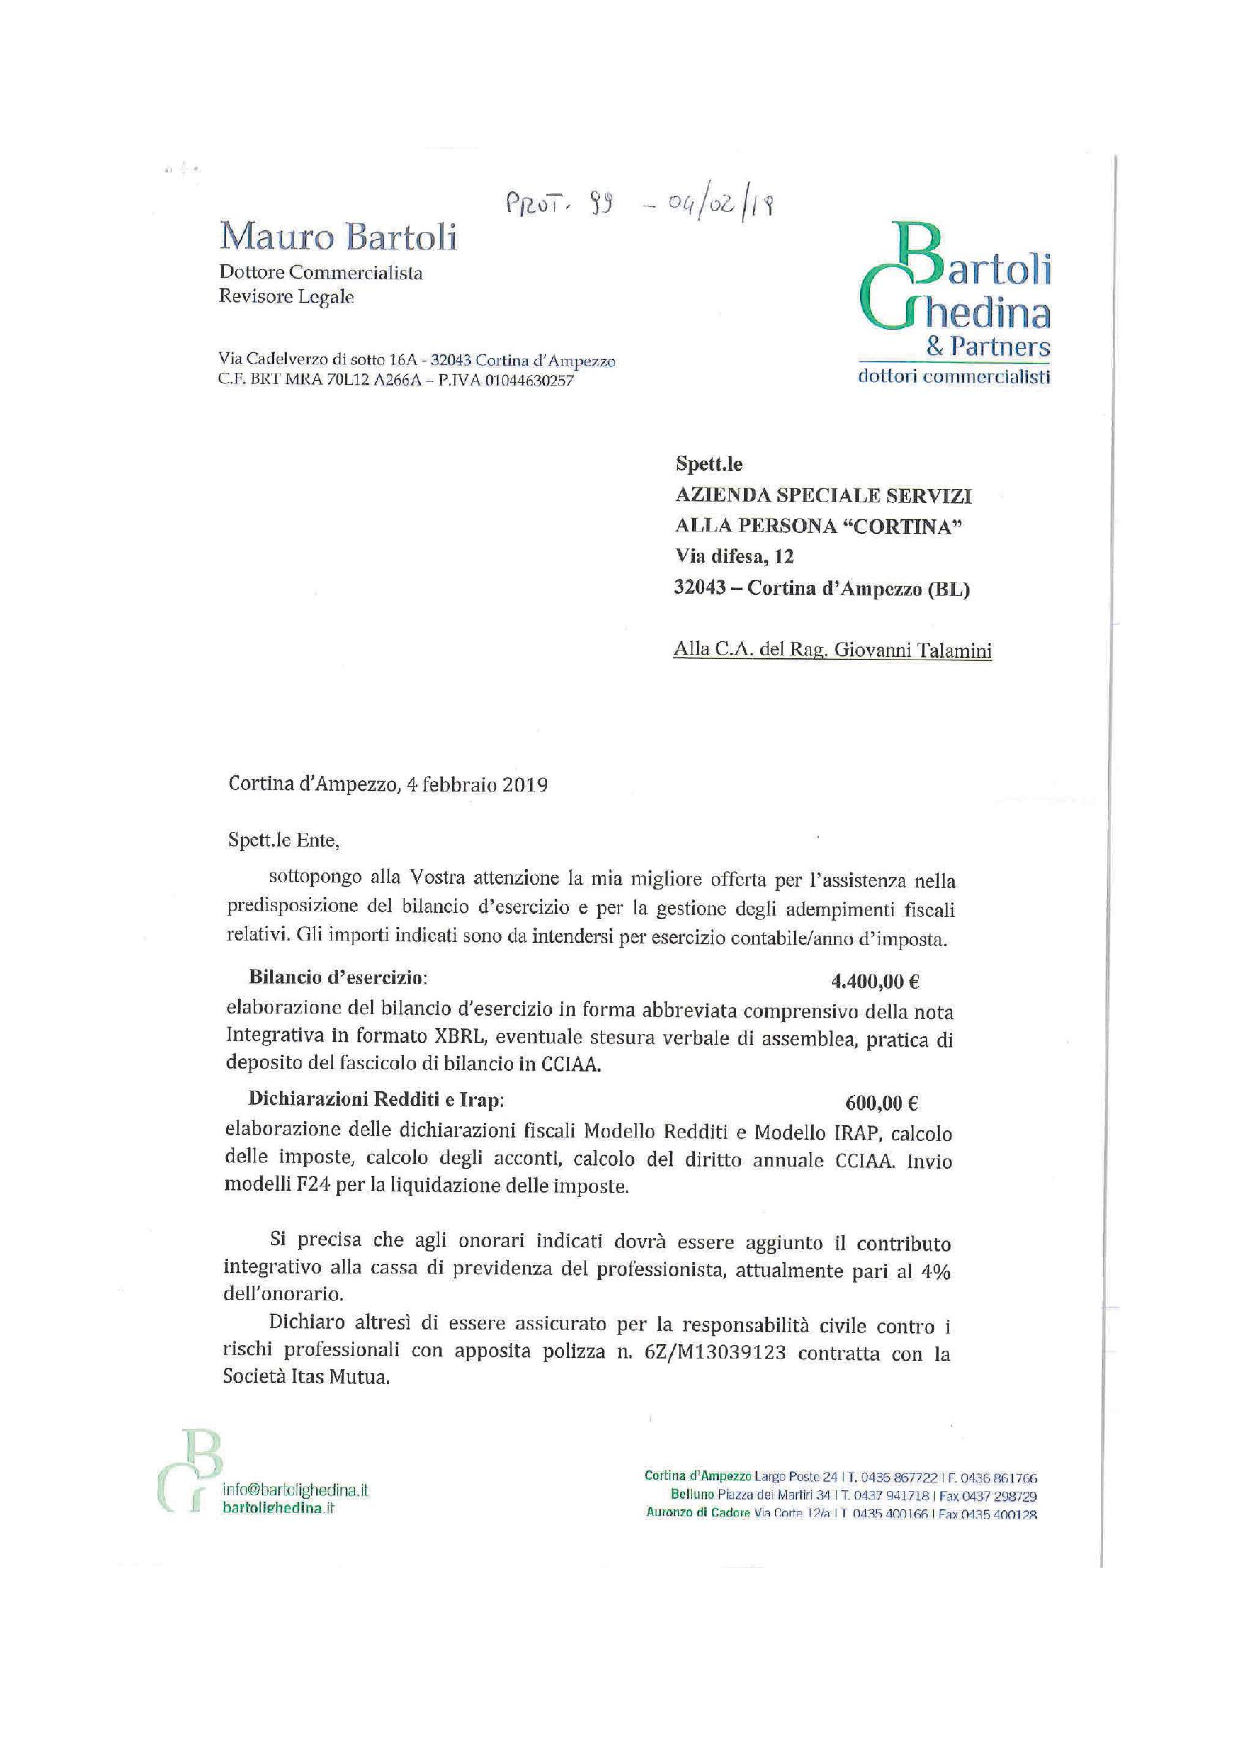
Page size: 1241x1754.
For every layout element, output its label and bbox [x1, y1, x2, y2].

picture [118, 147, 1123, 1568]
